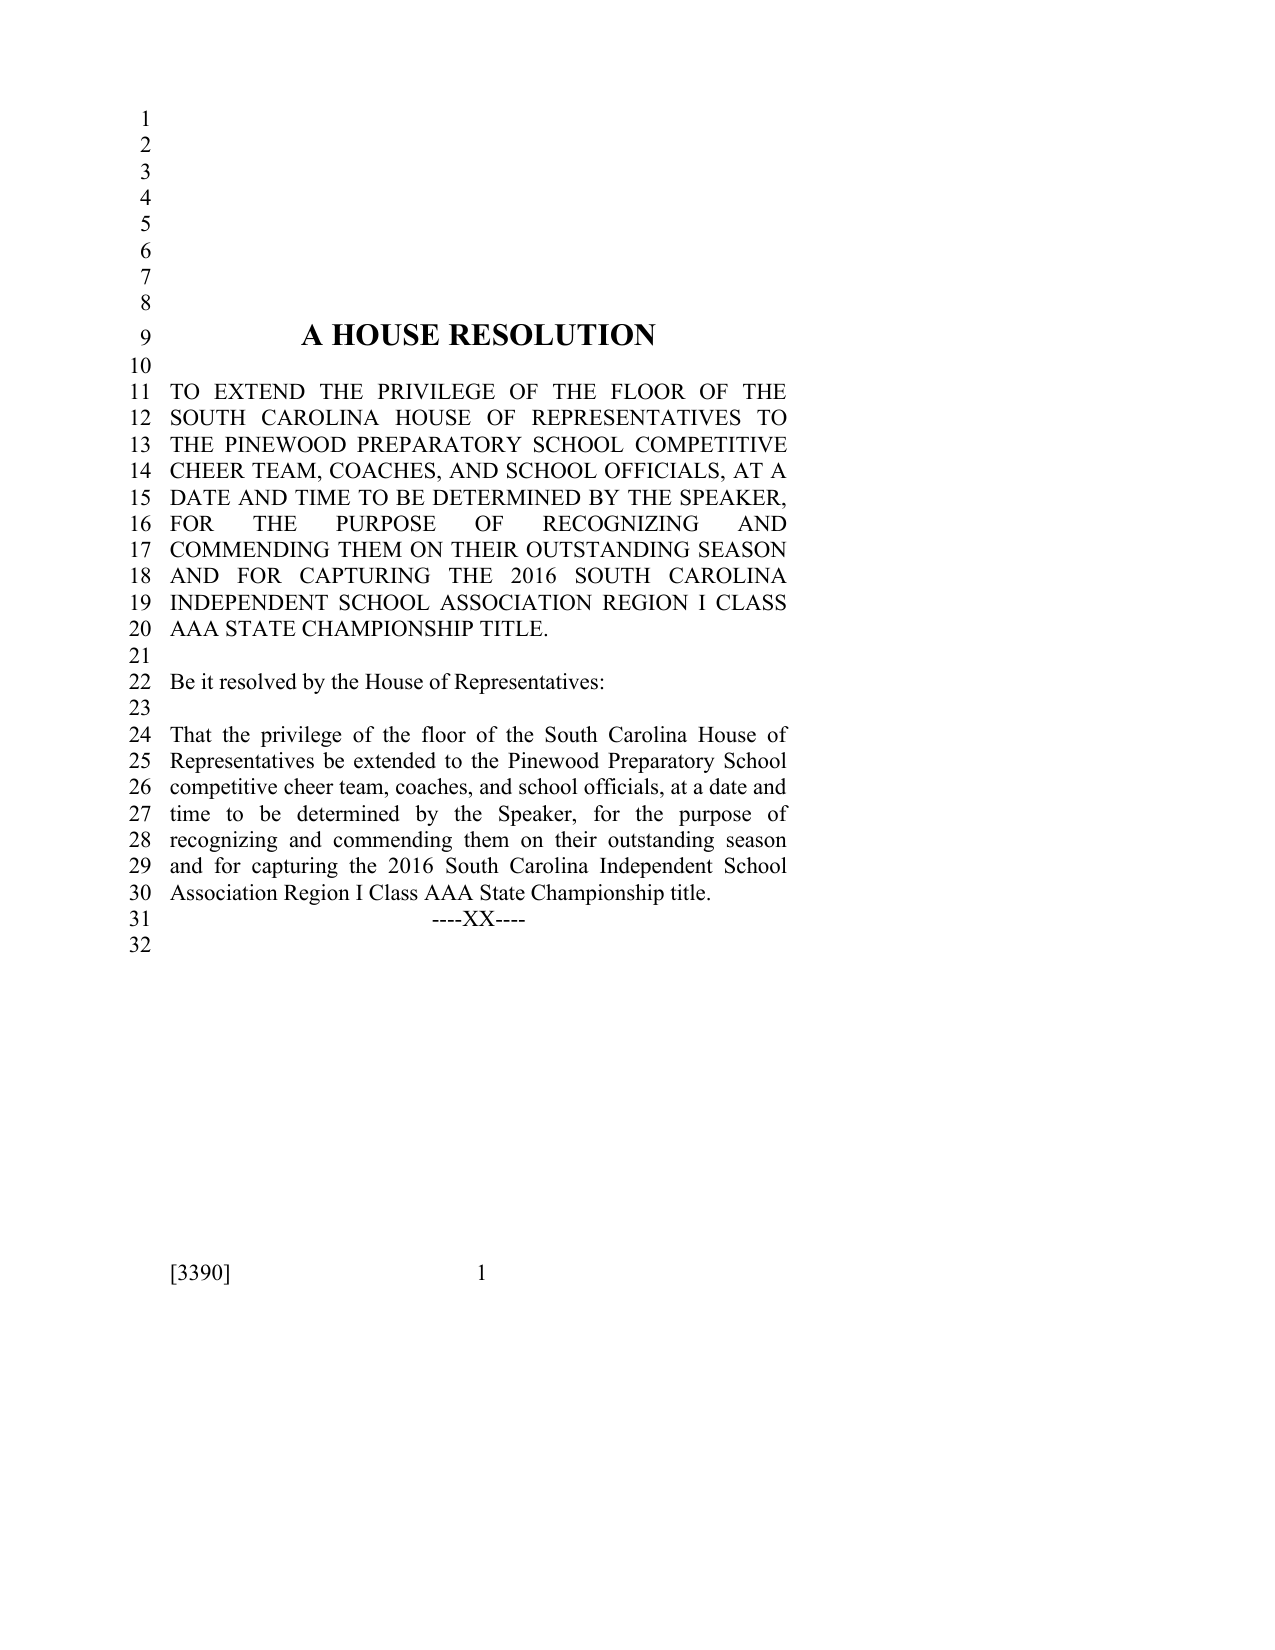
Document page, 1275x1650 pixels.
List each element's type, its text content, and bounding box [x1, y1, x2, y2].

text Be it resolved by the House of Representatives: [169, 668, 787, 694]
text A HOUSE RESOLUTION [169, 316, 787, 352]
text TO EXTEND THE PRIVILEGE OF THE FLOOR OF THE SOUTH CAROLINA HOUSE OF REPRESENTATIVES TO THE PINEWOOD PREPARATORY SCHOOL COMPETITIVE CHEER TEAM, COACHES, AND SCHOOL OFFICIALS, AT A DATE AND TIME TO BE DETERMINED BY THE SPEAKER, FOR THE PURPOSE OF RECOGNIZING AND COMMENDING THEM ON THEIR OUTSTANDING SEASON AND FOR CAPTURING THE 2016 SOUTH CAROLINA INDEPENDENT SCHOOL ASSOCIATION REGION I CLASS AAA STATE CHAMPIONSHIP TITLE. [169, 378, 787, 642]
text That the privilege of the floor of the South Carolina House of Representatives be extended to the Pinewood Preparatory School competitive cheer team, coaches, and school officials, at a date and time to be determined by the Speaker, for the purpose of recognizing and commending them on their outstanding season and for capturing the 2016 South Carolina Independent School Association Region I Class AAA State Championship title. [169, 721, 787, 905]
text ----XX---- [169, 905, 787, 932]
